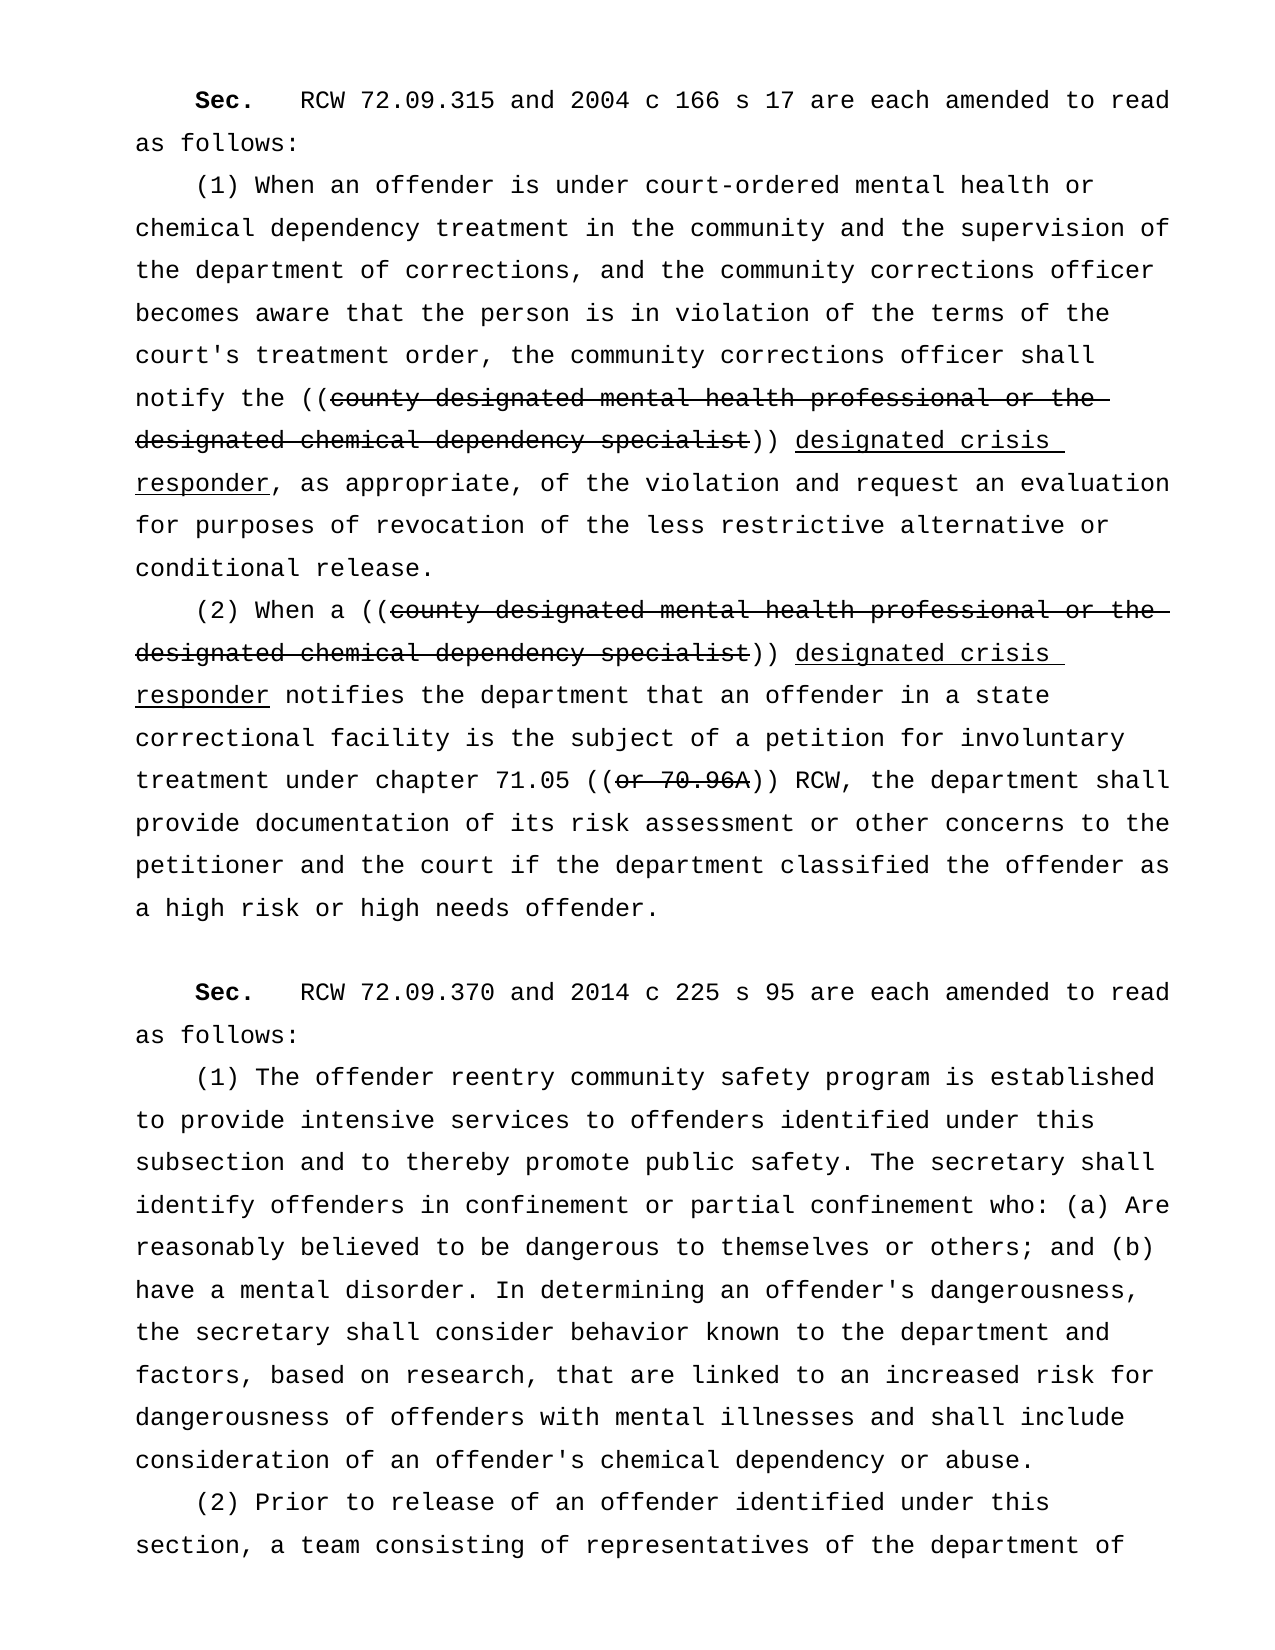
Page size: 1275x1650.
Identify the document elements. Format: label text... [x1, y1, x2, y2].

text Sec. RCW 72.09.315 and 2004 c 166 s 17 are each amended to read as follows: [135, 75, 1170, 160]
text (1) The offender reentry community safety program is established to provide intensive services to offenders identified under this subsection and to thereby promote public safety. The secretary shall identify offenders in confinement or partial confinement who: (a) Are reasonably believed to be dangerous to themselves or others; and (b) have a mental disorder. In determining an offender's dangerousness, the secretary shall consider behavior known to the department and factors, based on research, that are linked to an increased risk for dangerousness of offenders with mental illnesses and shall include consideration of an offender's chemical dependency or abuse. [135, 1052, 1170, 1477]
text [135, 1477, 1170, 1562]
text (1) When an offender is under court-ordered mental health or chemical dependency treatment in the community and the supervision of the department of corrections, and the community corrections officer becomes aware that the person is in violation of the terms of the court's treatment order, the community corrections officer shall notify the ((county designated mental health professional or the designated chemical dependency specialist)) designated crisis responder, as appropriate, of the violation and request an evaluation for purposes of revocation of the less restrictive alternative or conditional release. [135, 160, 1170, 585]
text Sec. RCW 72.09.370 and 2014 c 225 s 95 are each amended to read as follows: [135, 967, 1170, 1052]
text (2) When a ((county designated mental health professional or the designated chemical dependency specialist)) designated crisis responder notifies the department that an offender in a state correctional facility is the subject of a petition for involuntary treatment under chapter 71.05 ((or 70.96A)) RCW, the department shall provide documentation of its risk assessment or other concerns to the petitioner and the court if the department classified the offender as a high risk or high needs offender. [135, 585, 1170, 925]
